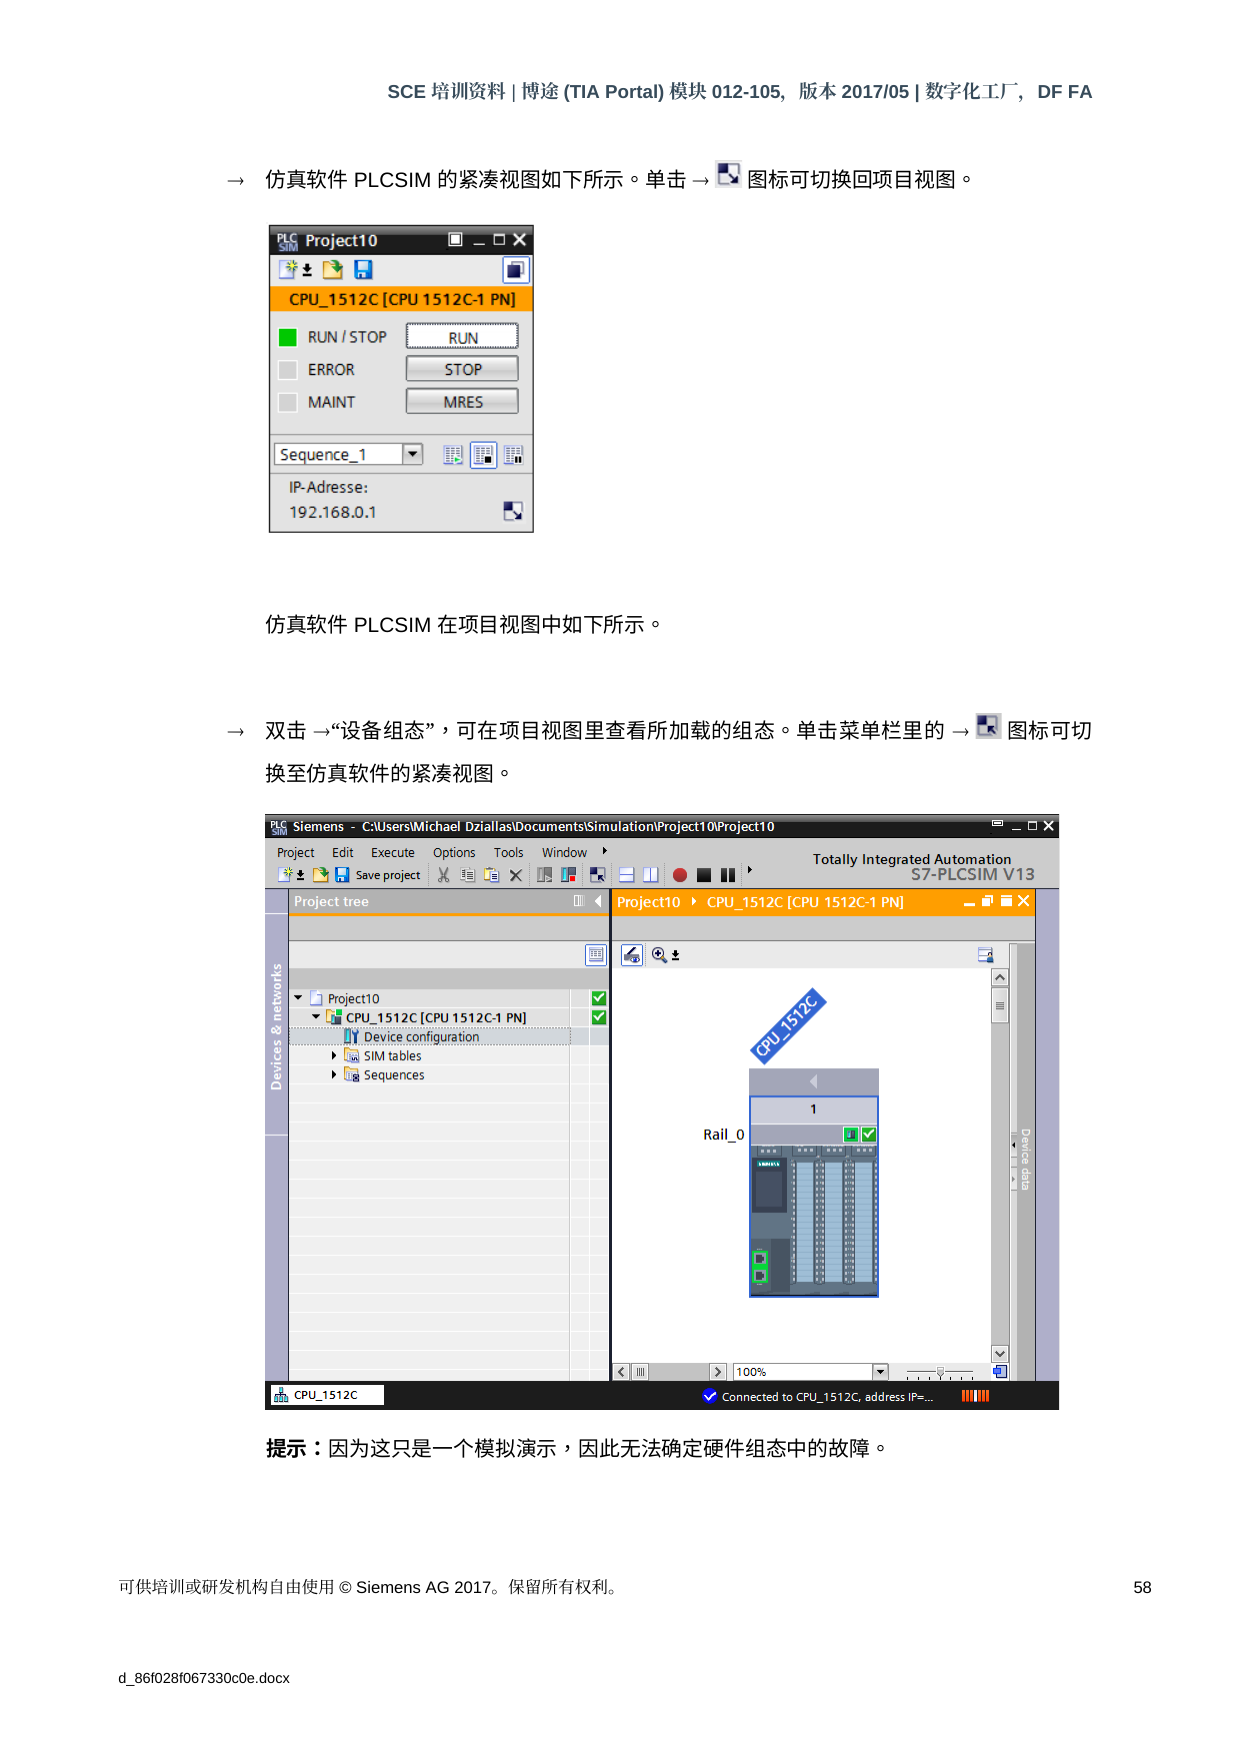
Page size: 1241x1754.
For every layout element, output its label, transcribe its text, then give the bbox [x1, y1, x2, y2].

picture [975, 713, 1002, 739]
text 提示：因为这只是一个模拟演示，因此无法确定硬件组态中的故障。 [266, 1434, 1092, 1462]
picture [714, 160, 743, 188]
picture [265, 220, 539, 538]
list 仿真软件 PLCSIM 在项目视图中如下所示。 [265, 610, 1092, 639]
text 双击 “设备组态”，可在项目视图里查看所加载的组态。单击菜单栏里的 图标可切换至仿真软件的紧凑视图。 [227, 714, 1092, 787]
picture [265, 813, 1060, 1410]
text 仿真软件 PLCSIM 的紧凑视图如下所示。单击 图标可切换回项目视图。 [227, 160, 1092, 194]
